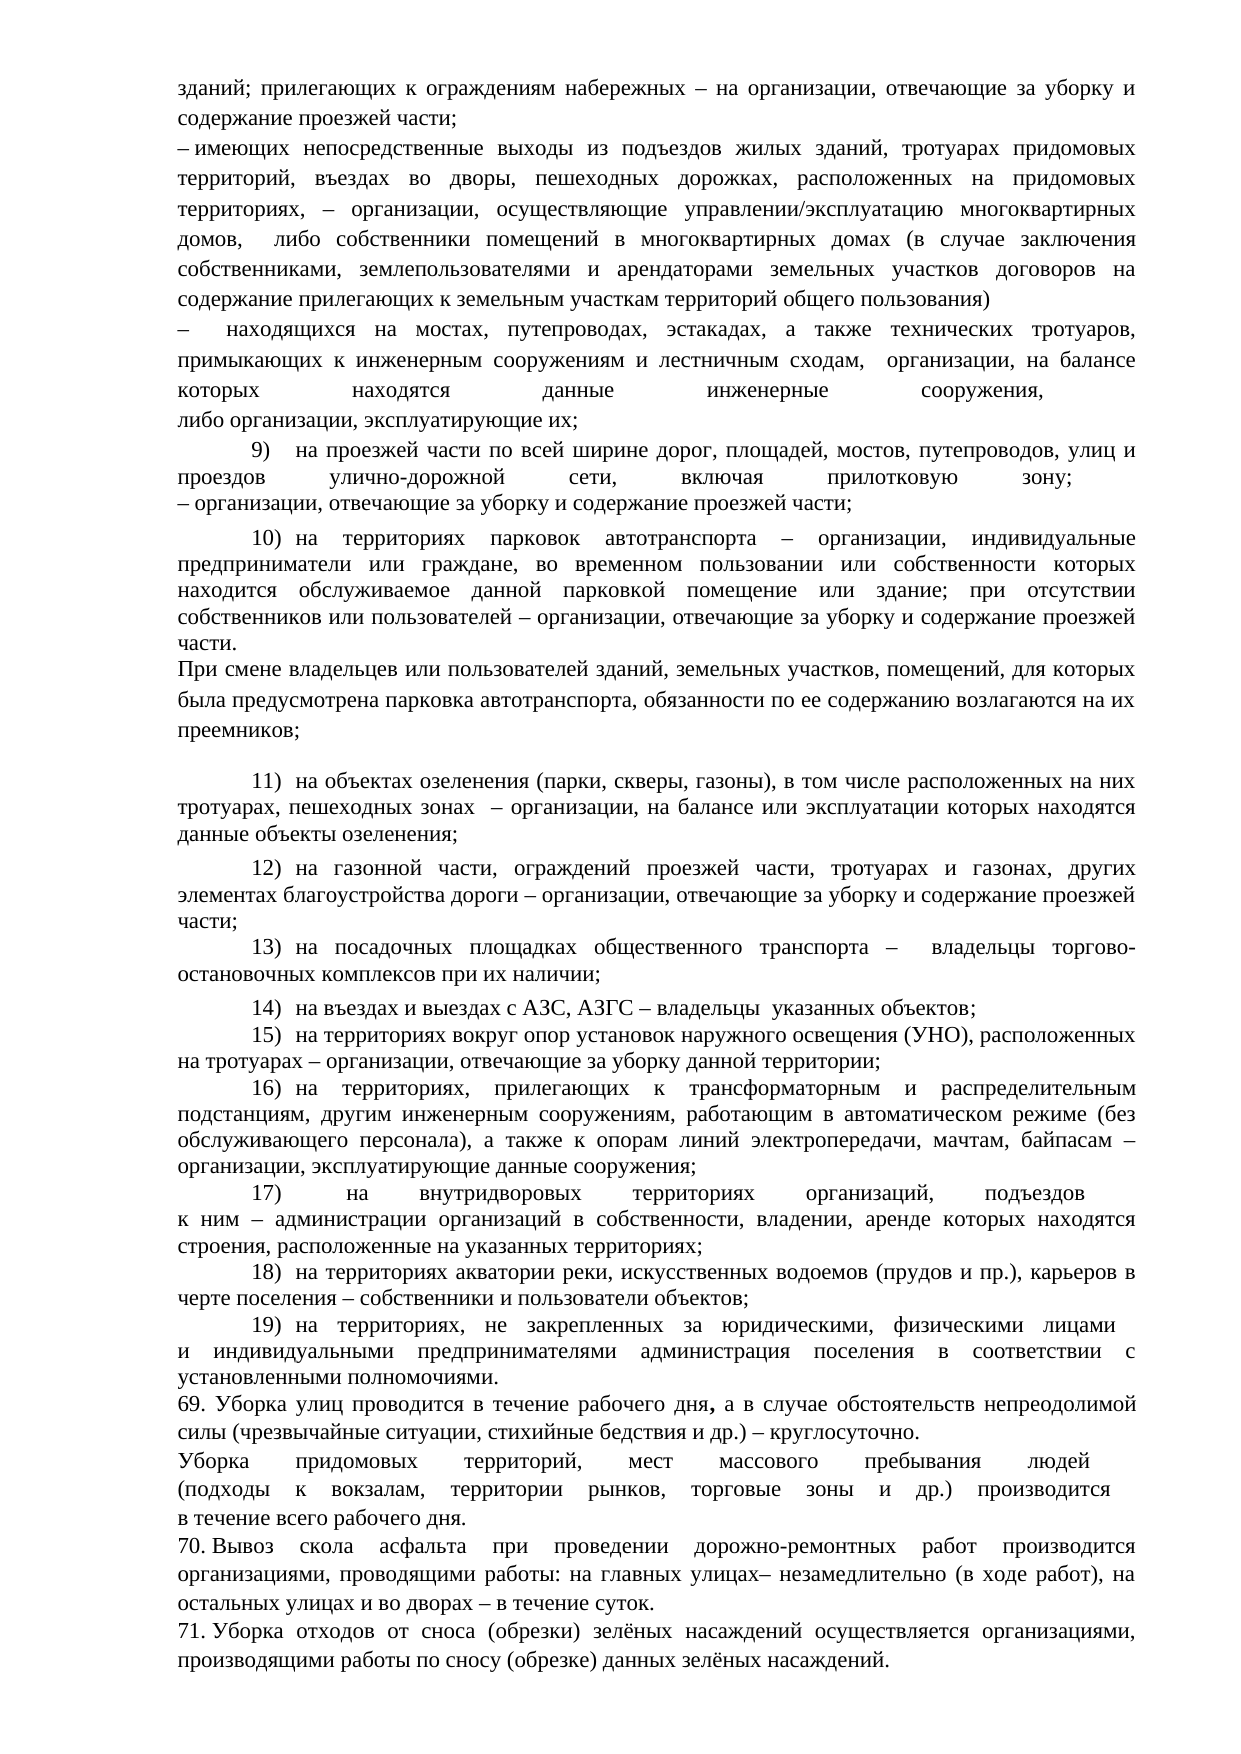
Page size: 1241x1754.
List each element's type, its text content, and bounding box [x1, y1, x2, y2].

list 71. Уборка отходов от сноса (обрезки) зелёных насаждений осуществляется организациями, производящими работы по сносу (обрезке) данных зелёных насаждений. [177, 1617, 1137, 1672]
text – имеющих непосредственные выходы из подъездов жилых зданий, тротуарах придомовых территорий, въездах во дворы, пешеходных дорожках, расположенных на придомовых территориях, – организации, осуществляющие управлении/эксплуатацию многоквартирных домов, либо собственники помещений в многоквартирных домах (в случае заключения собственниками, землепользователями и арендаторами земельных участков договоров на содержание прилегающих к земельным участкам территорий общего пользования) [177, 134, 1137, 312]
list на территориях, не закрепленных за юридическими, физическими лицами и индивидуальными предпринимателями администрация поселения в соответствии с установленными полномочиями. [177, 1311, 1137, 1390]
list на проезжей части по всей ширине дорог, площадей, мостов, путепроводов, улиц и проездов улично-дорожной сети, включая прилотковую зону; – организации, отвечающие за уборку и содержание проезжей части; [177, 436, 1137, 515]
list 69. Уборка улиц проводится в течение рабочего дня, а в случае обстоятельств непреодолимой силы (чрезвычайные ситуации, стихийные бедствия и др.) – круглосуточно. [177, 1390, 1137, 1444]
list 70. Вывоз скола асфальта при проведении дорожно-ремонтных работ производится организациями, проводящими работы: на главных улицах– незамедлительно (в ходе работ), на остальных улицах и во дворах – в течение суток. [177, 1532, 1137, 1615]
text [177, 74, 1137, 130]
list на внутридворовых территориях организаций, подъездов к ним – администрации организаций в собственности, владении, аренде которых находятся строения, расположенные на указанных территориях; [177, 1179, 1137, 1258]
list на территориях парковок автотранспорта – организации, индивидуальные предприниматели или граждане, во временном пользовании или собственности которых находится обслуживаемое данной парковкой помещение или здание; при отсутствии собственников или пользователей – организации, отвечающие за уборку и содержание проезжей части. [177, 524, 1137, 656]
list Уборка придомовых территорий, мест массового пребывания людей (подходы к вокзалам, территории рынков, торговые зоны и др.) производится в течение всего рабочего дня. [177, 1447, 1137, 1530]
text При смене владельцев или пользователей зданий, земельных участков, помещений, для которых была предусмотрена парковка автотранспорта, обязанности по ее содержанию возлагаются на их преемников; [177, 656, 1137, 742]
list на территориях вокруг опор установок наружного освещения (УНО), расположенных на тротуарах – организации, отвечающие за уборку данной территории; [177, 1021, 1137, 1073]
list на объектах озеленения (парки, скверы, газоны), в том числе расположенных на них тротуарах, пешеходных зонах – организации, на балансе или эксплуатации которых находятся данные объекты озеленения; [177, 767, 1137, 846]
list на газонной части, ограждений проезжей части, тротуарах и газонах, других элементах благоустройства дороги – организации, отвечающие за уборку и содержание проезжей части; [177, 854, 1137, 933]
text – находящихся на мостах, путепроводах, эстакадах, а также технических тротуаров, примыкающих к инженерным сооружениям и лестничным сходам, организации, на балансе которых находятся данные инженерные сооружения, либо организации, эксплуатирующие их; [177, 316, 1137, 432]
list на въездах и выездах с АЗС, АЗГС – владельцы указанных объектов; [177, 994, 1137, 1021]
list на посадочных площадках общественного транспорта – владельцы торгово-остановочных комплексов при их наличии; [177, 933, 1137, 986]
list на территориях акватории реки, искусственных водоемов (прудов и пр.), карьеров в черте поселения – собственники и пользователи объектов; [177, 1258, 1137, 1311]
list на территориях, прилегающих к трансформаторным и распределительным подстанциям, другим инженерным сооружениям, работающим в автоматическом режиме (без обслуживающего персонала), а также к опорам линий электропередачи, мачтам, байпасам – организации, эксплуатирующие данные сооружения; [177, 1073, 1137, 1179]
